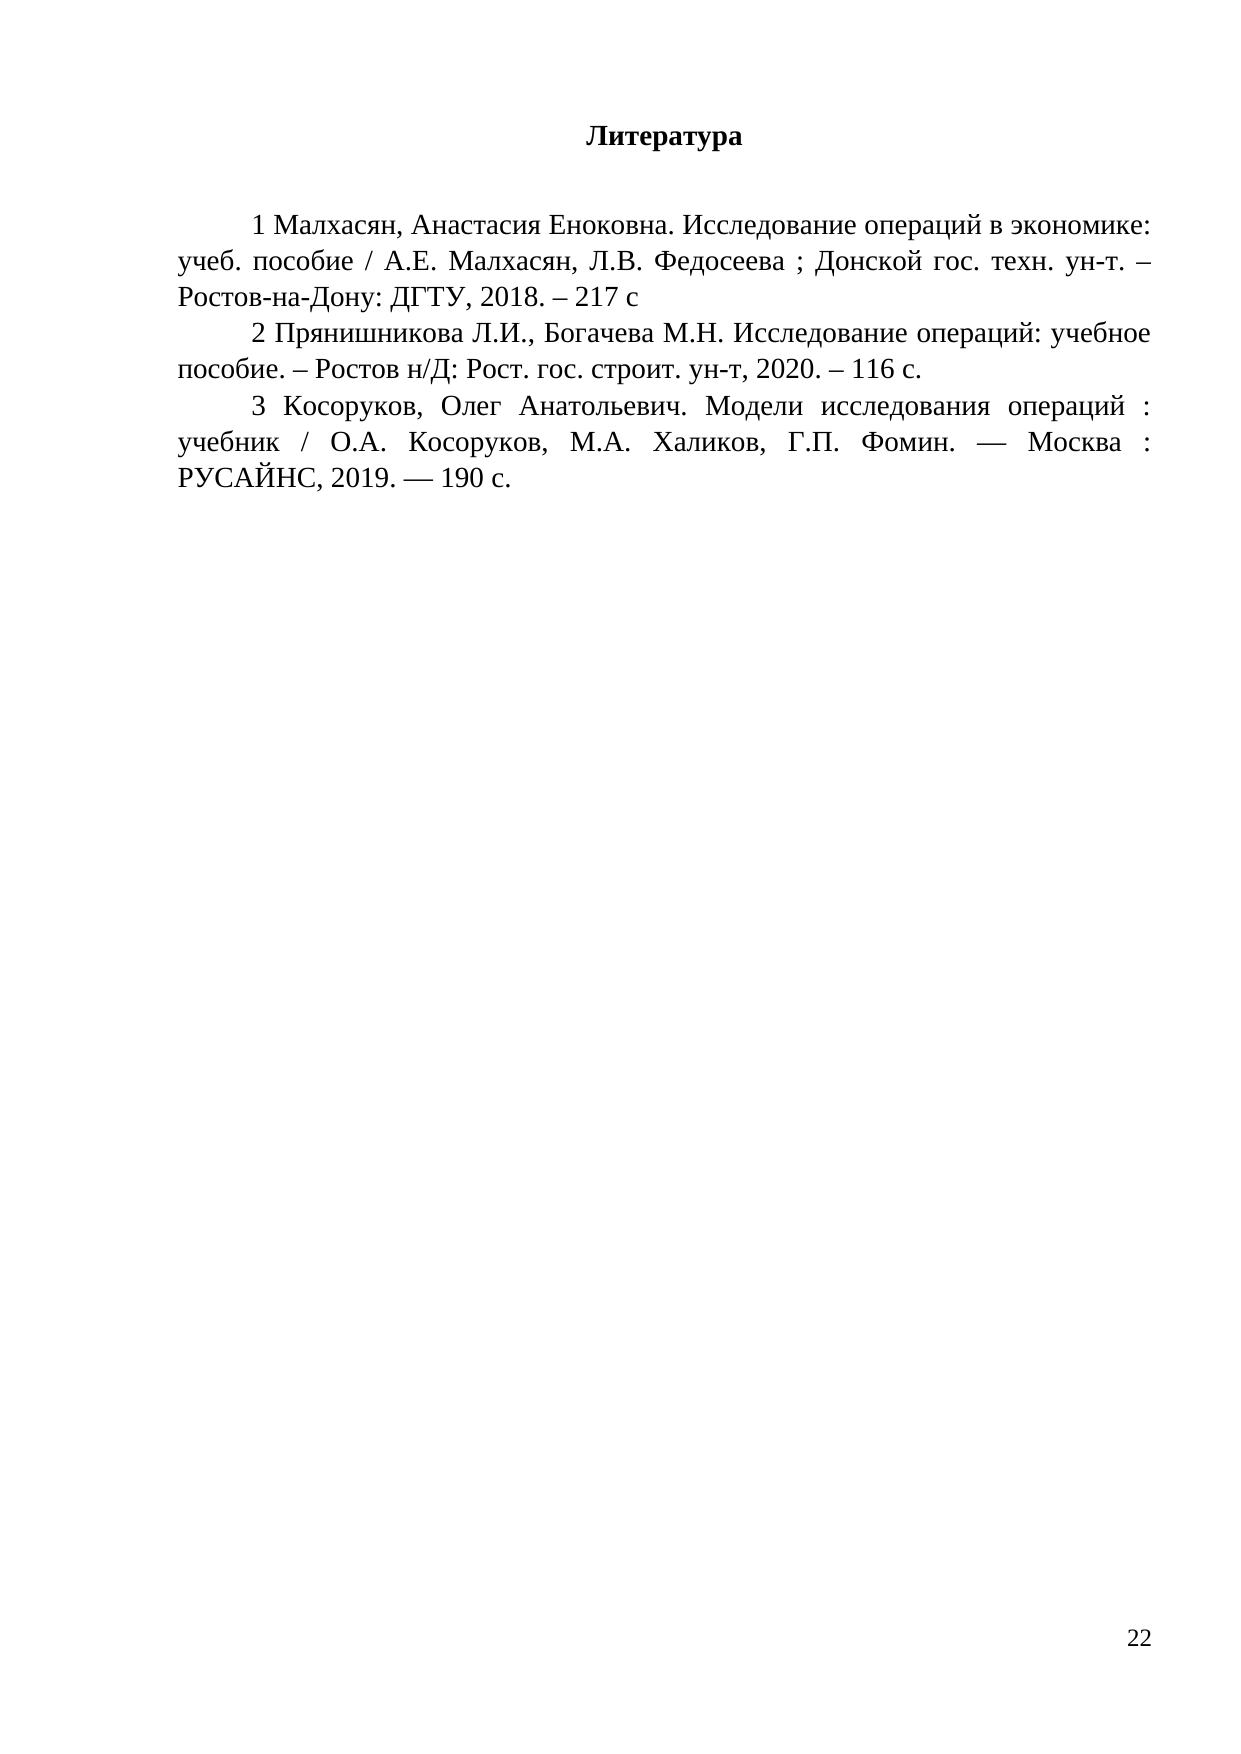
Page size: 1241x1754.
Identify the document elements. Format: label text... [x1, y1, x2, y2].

text 2 Прянишникова Л.И., Богачева М.Н. Исследование операций: учебное пособие. – Ростов н/Д: Рост. гос. строит. ун-т, 2020. – 116 с. [177, 316, 1152, 385]
text 1 Малхасян, Анастасия Еноковна. Исследование операций в экономике: учеб. пособие / А.Е. Малхасян, Л.В. Федосеева ; Донской гос. техн. ун-т. – Ростов-на-Дону: ДГТУ, 2018. – 217 с [177, 207, 1152, 313]
text Литература [177, 118, 1152, 152]
text 3 Косоруков, Олег Анатольевич. Модели исследования операций : учебник / О.А. Косоруков, М.А. Халиков, Г.П. Фомин. — Москва : РУСАЙНС, 2019. — 190 с. [177, 388, 1152, 494]
